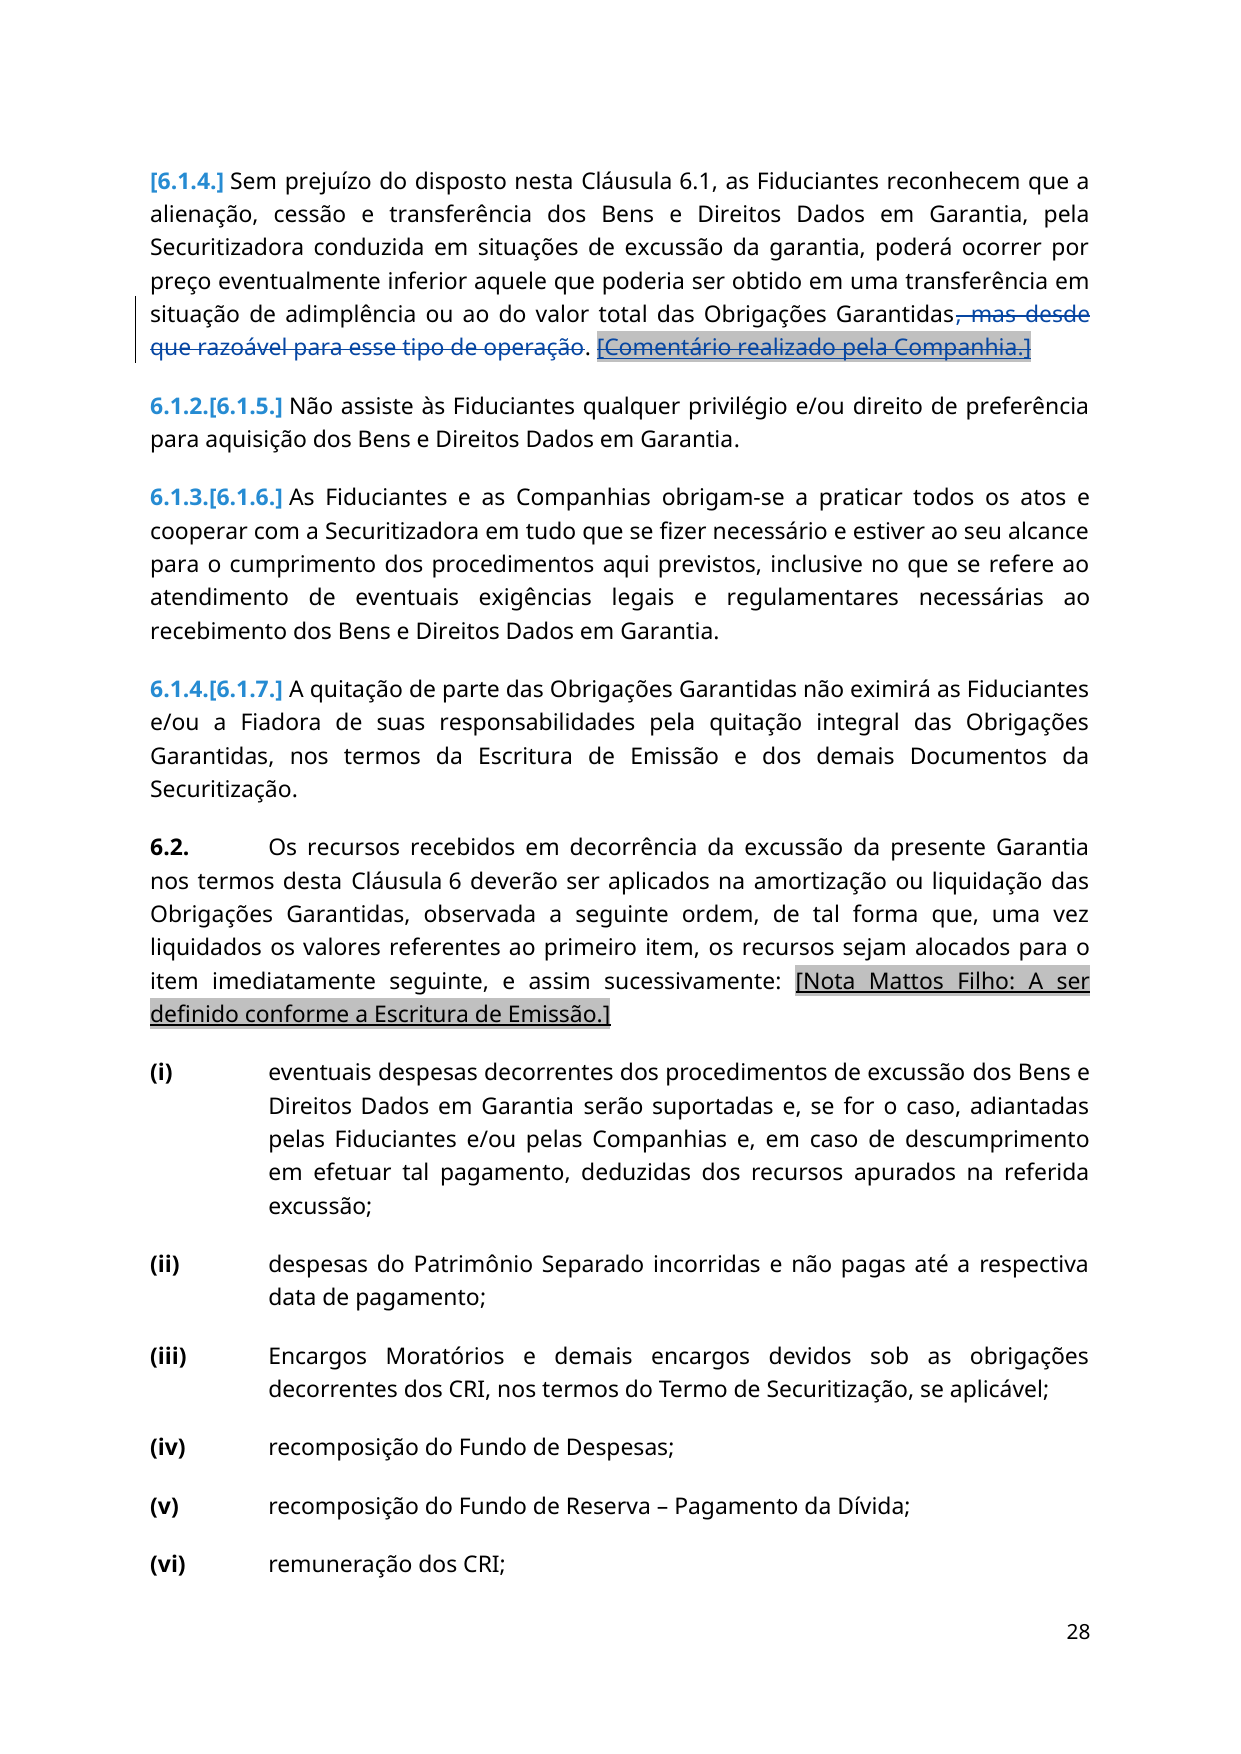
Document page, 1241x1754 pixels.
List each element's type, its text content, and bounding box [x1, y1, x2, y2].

list A quitação de parte das Obrigações Garantidas não eximirá as Fiduciantes e/ou a Fiadora de suas responsabilidades pela quitação integral das Obrigações Garantidas, nos termos da Escritura de Emissão e dos demais Documentos da Securitização. [150, 671, 1090, 804]
list Sem prejuízo do disposto nesta Cláusula 6.1, as Fiduciantes reconhecem que a alienação, cessão e transferência dos Bens e Direitos Dados em Garantia, pela Securitizadora conduzida em situações de excussão da garantia, poderá ocorrer por preço eventualmente inferior aquele que poderia ser obtido em uma transferência em situação de adimplência ou ao do valor total das Obrigações Garantidas. [150, 162, 1090, 362]
list Não assiste às Fiduciantes qualquer privilégio e/ou direito de preferência para aquisição dos Bens e Direitos Dados em Garantia. [150, 387, 1090, 454]
list remuneração dos CRI; [150, 1546, 1090, 1579]
list recomposição do Fundo de Reserva – Pagamento da Dívida; [150, 1487, 1090, 1521]
list As Fiduciantes e as Companhias obrigam-se a praticar todos os atos e cooperar com a Securitizadora em tudo que se fizer necessário e estiver ao seu alcance para o cumprimento dos procedimentos aqui previstos, inclusive no que se refere ao atendimento de eventuais exigências legais e regulamentares necessárias ao recebimento dos Bens e Direitos Dados em Garantia. [150, 479, 1090, 646]
list eventuais despesas decorrentes dos procedimentos de excussão dos Bens e Direitos Dados em Garantia serão suportadas e, se for o caso, adiantadas pelas Fiduciantes e/ou pelas Companhias e, em caso de descumprimento em efetuar tal pagamento, deduzidas dos recursos apurados na referida excussão; [150, 1054, 1090, 1221]
list recomposição do Fundo de Despesas; [150, 1429, 1090, 1462]
list despesas do Patrimônio Separado incorridas e não pagas até a respectiva data de pagamento; [150, 1246, 1090, 1312]
list Encargos Moratórios e demais encargos devidos sob as obrigações decorrentes dos CRI, nos termos do Termo de Securitização, se aplicável; [150, 1337, 1090, 1404]
list Os recursos recebidos em decorrência da excussão da presente Garantia nos termos desta Cláusula 6 deverão ser aplicados na amortização ou liquidação das Obrigações Garantidas, observada a seguinte ordem, de tal forma que, uma vez liquidados os valores referentes ao primeiro item, os recursos sejam alocados para o item imediatamente seguinte, e assim sucessivamente: [Nota Mattos Filho: A ser definido conforme a Escritura de Emissão.] [150, 829, 1090, 1029]
